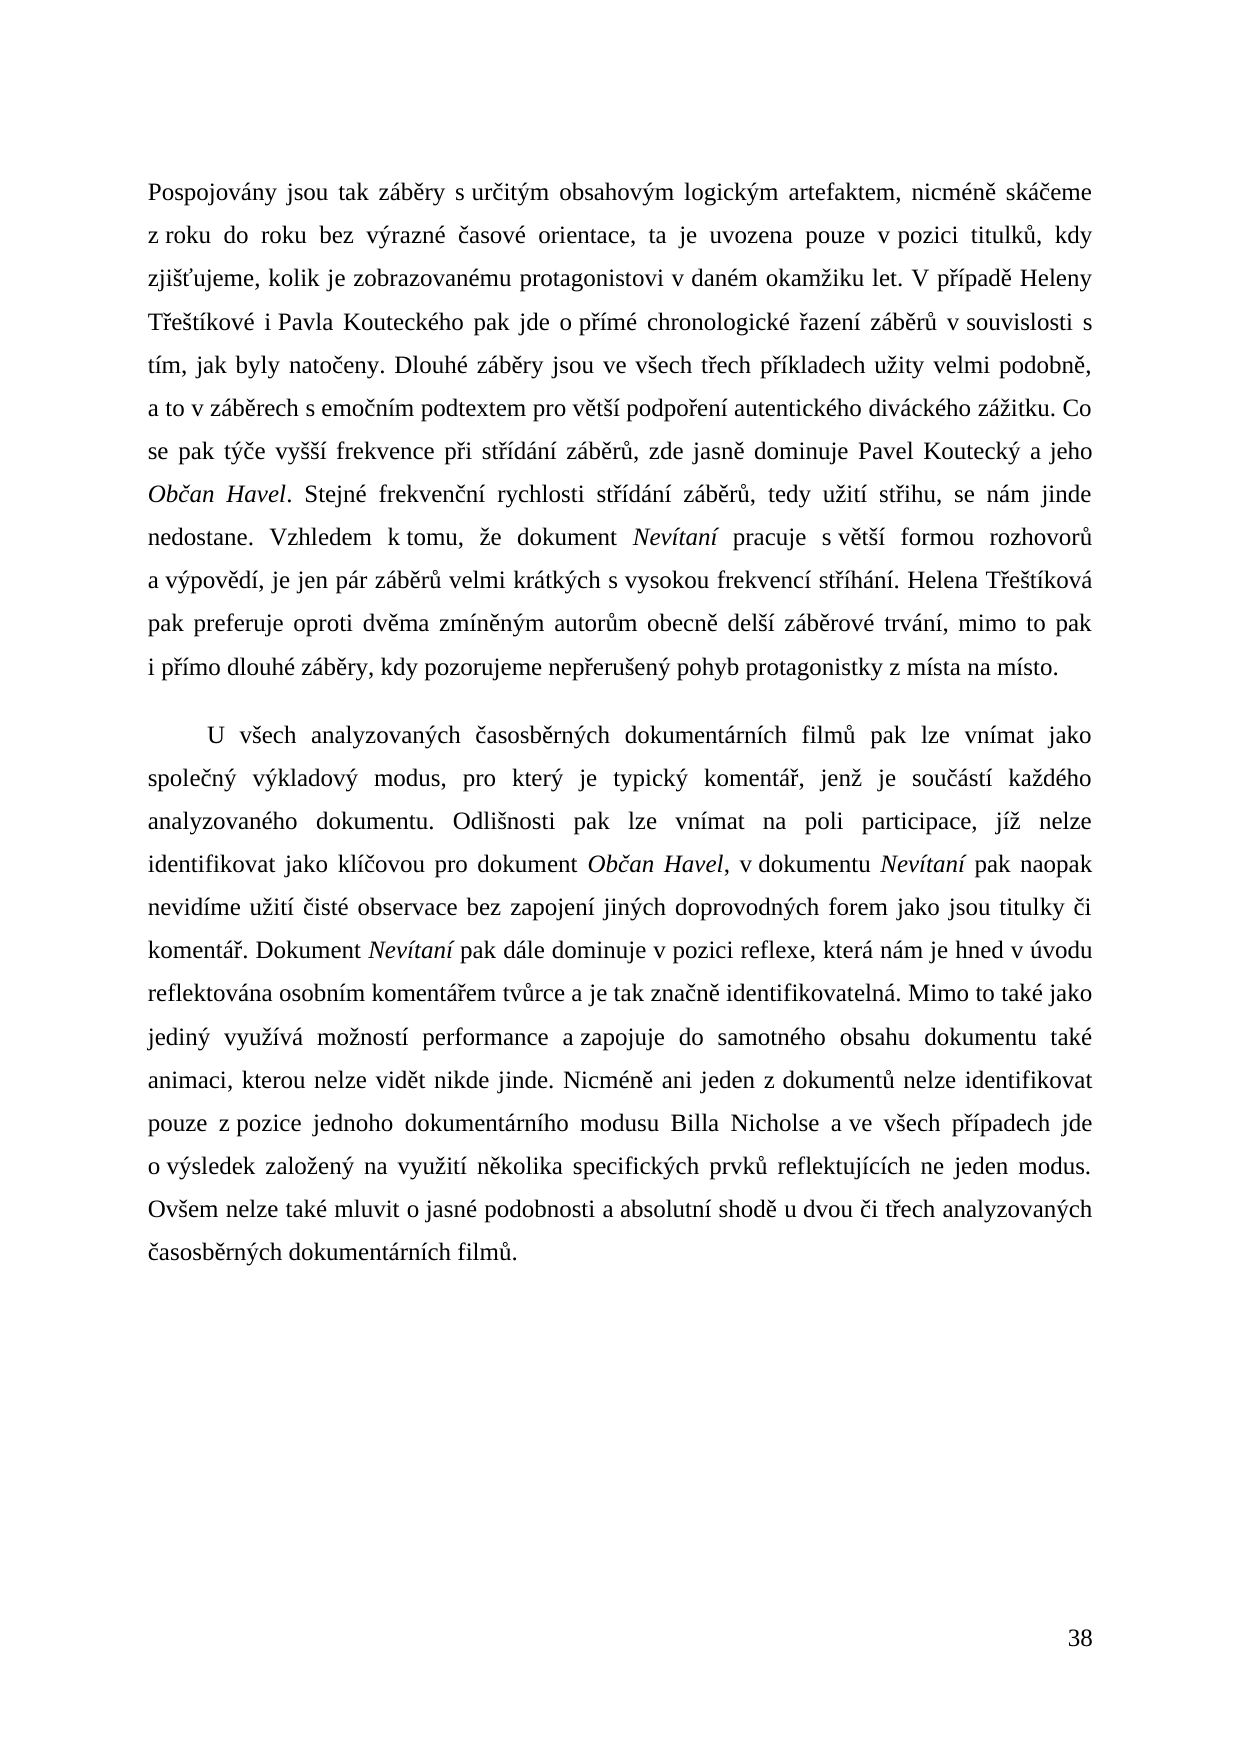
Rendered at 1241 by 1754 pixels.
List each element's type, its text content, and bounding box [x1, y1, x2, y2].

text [148, 177, 1092, 680]
text U všech analyzovaných časosběrných dokumentárních filmů pak lze vnímat jako společný výkladový modus, pro který je typický komentář, jenž je součástí každého analyzovaného dokumentu. Odlišnosti pak lze vnímat na poli participace, jíž nelze identifikovat jako klíčovou pro dokument Občan Havel, v dokumentu Nevítaní pak naopak nevidíme užití čisté observace bez zapojení jiných doprovodných forem jako jsou titulky či komentář. Dokument Nevítaní pak dále dominuje v pozici reflexe, která nám je hned v úvodu reflektována osobním komentářem tvůrce a je tak značně identifikovatelná. Mimo to také jako jediný využívá možností performance a zapojuje do samotného obsahu dokumentu také animaci, kterou nelze vidět nikde jinde. Nicméně ani jeden z dokumentů nelze identifikovat pouze z pozice jednoho dokumentárního modusu Billa Nicholse a ve všech případech jde o výsledek založený na využití několika specifických prvků reflektujících ne jeden modus. Ovšem nelze také mluvit o jasné podobnosti a absolutní shodě u dvou či třech analyzovaných časosběrných dokumentárních filmů. [148, 720, 1092, 1266]
